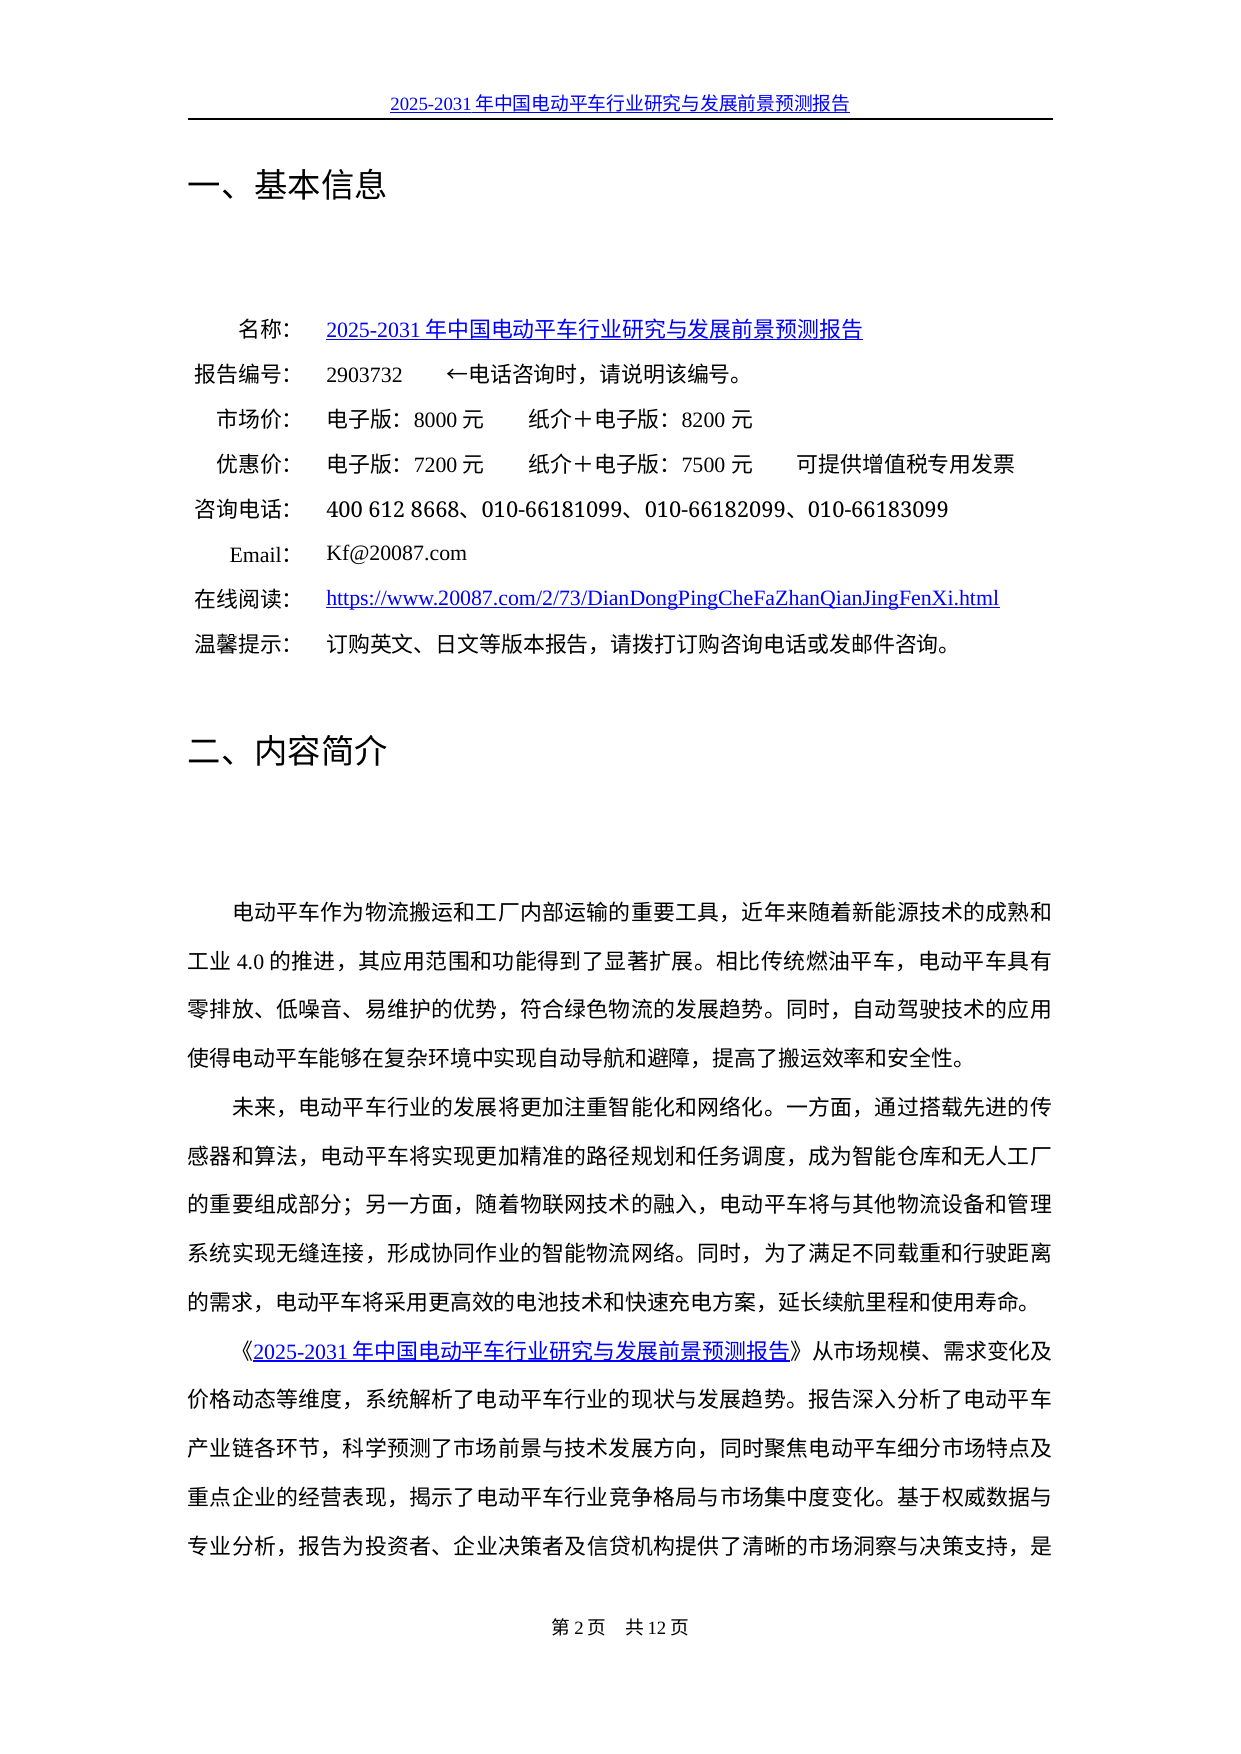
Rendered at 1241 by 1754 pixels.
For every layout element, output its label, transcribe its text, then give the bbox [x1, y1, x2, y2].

table_header 名称： [167, 312, 315, 357]
table_cell 电子版：7200 元 纸介＋电子版：7500 元 可提供增值税专用发票 [315, 447, 1073, 492]
title 二、内容简介 [187, 717, 1053, 782]
title 一、基本信息 [187, 150, 1053, 215]
table_cell 温馨提示： [167, 627, 315, 672]
table_cell Kf@20087.com [315, 537, 1073, 582]
table_cell 400 612 8668、010-66181099、010-66182099、010-66183099 [315, 492, 1073, 537]
table_cell 2903732 ←电话咨询时，请说明该编号。 [315, 357, 1073, 402]
table_cell 咨询电话： [167, 492, 315, 537]
table_cell 优惠价： [167, 447, 315, 492]
table_cell [315, 582, 1073, 627]
table_cell 报告编号： [167, 357, 315, 402]
table_cell 订购英文、日文等版本报告，请拨打订购咨询电话或发邮件咨询。 [315, 627, 1073, 672]
table_cell Email： [167, 537, 315, 582]
table_cell 电子版：8000 元 纸介＋电子版：8200 元 [315, 402, 1073, 447]
table_header 2025-2031年中国电动平车行业研究与发展前景预测报告 [315, 312, 1073, 357]
table_cell 市场价： [167, 402, 315, 447]
table_cell 在线阅读： [167, 582, 315, 627]
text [187, 894, 1053, 1561]
